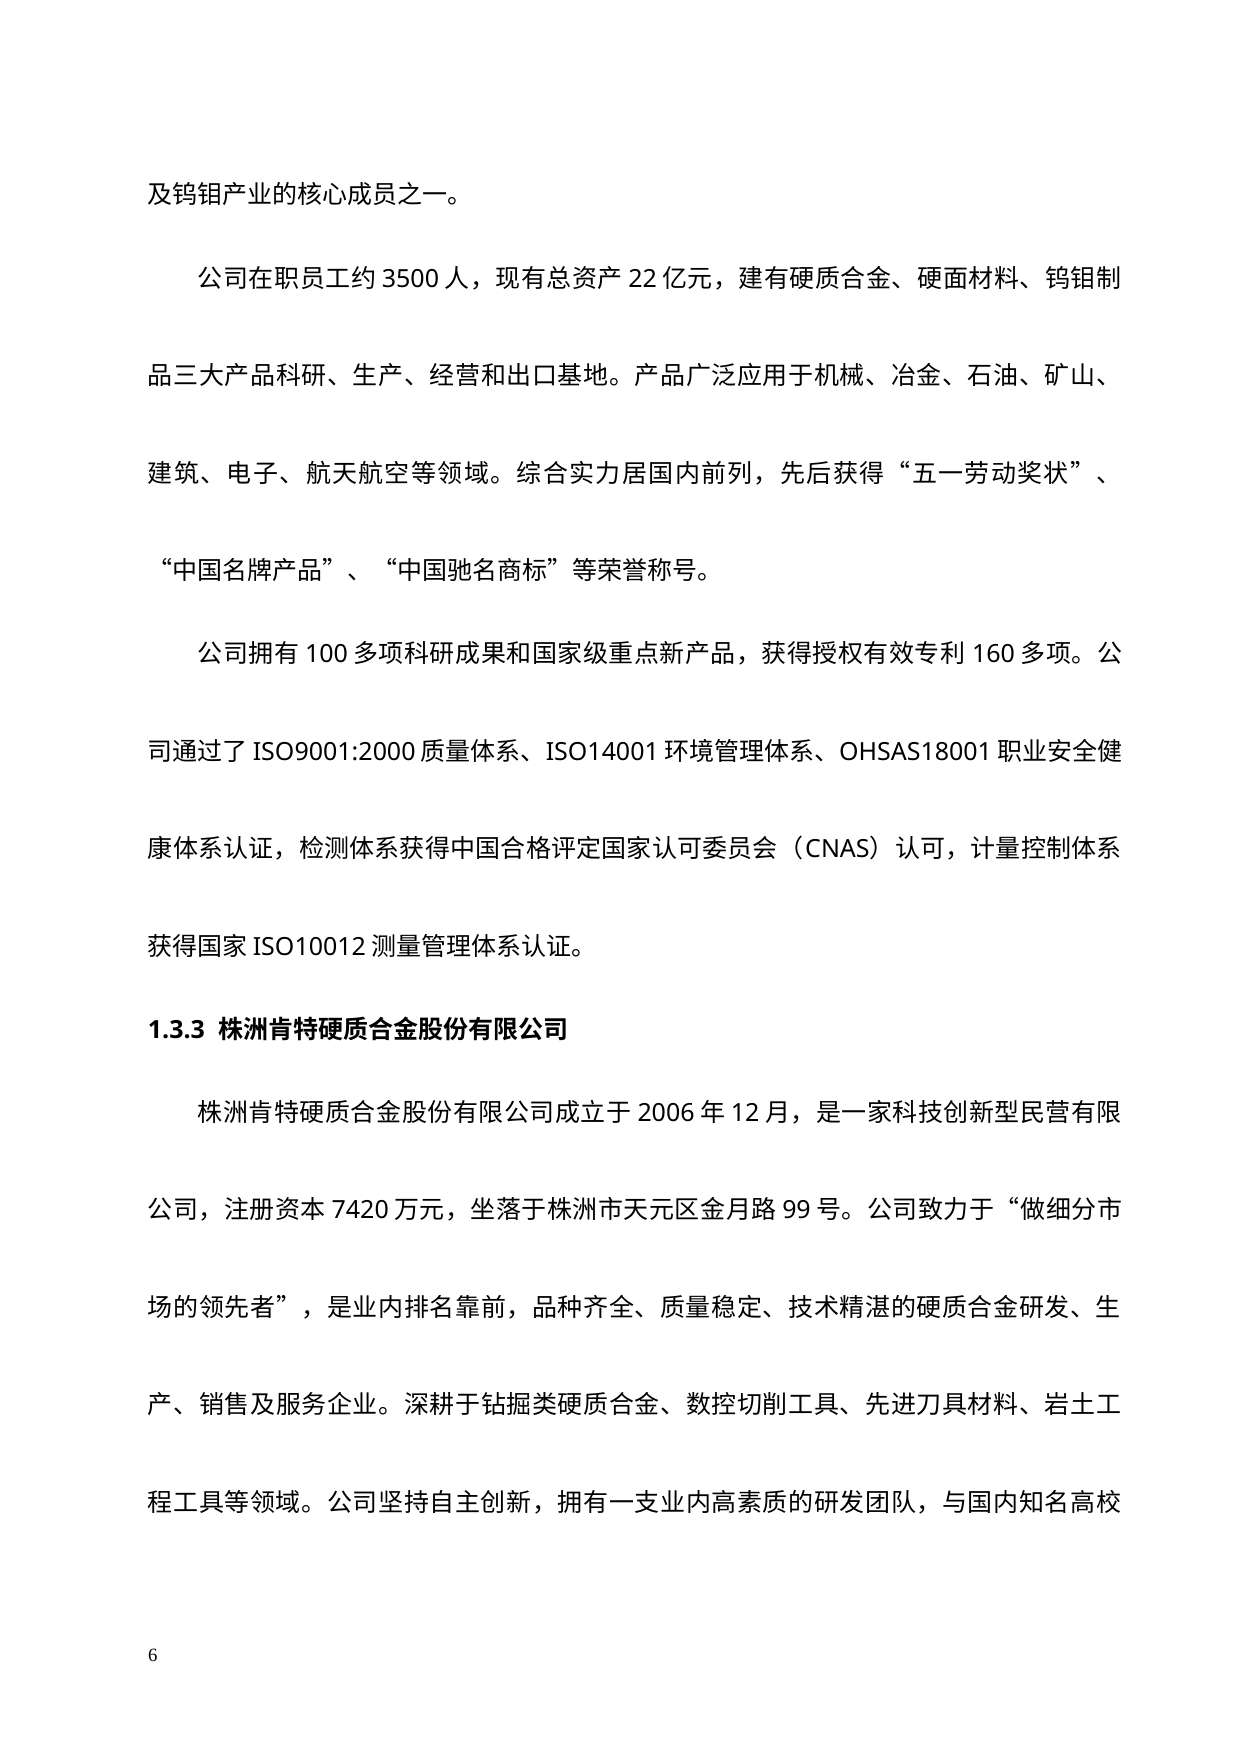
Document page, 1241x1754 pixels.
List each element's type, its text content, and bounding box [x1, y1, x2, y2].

text 1.3.3 株洲肯特硬质合金股份有限公司 [148, 995, 1122, 1060]
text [148, 161, 1122, 226]
text 公司拥有100多项科研成果和国家级重点新产品，获得授权有效专利160多项。公司通过了ISO9001:2000质量体系、ISO14001环境管理体系、OHSAS18001职业安全健康体系认证，检测体系获得中国合格评定国家认可委员会（CNAS）认可，计量控制体系获得国家ISO10012测量管理体系认证。 [148, 619, 1122, 977]
text 公司在职员工约3500人，现有总资产22亿元，建有硬质合金、硬面材料、钨钼制品三大产品科研、生产、经营和出口基地。产品广泛应用于机械、冶金、石油、矿山、建筑、电子、航天航空等领域。综合实力居国内前列，先后获得“五一劳动奖状”、“中国名牌产品”、“中国驰名商标”等荣誉称号。 [148, 244, 1122, 601]
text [148, 1078, 1122, 1533]
